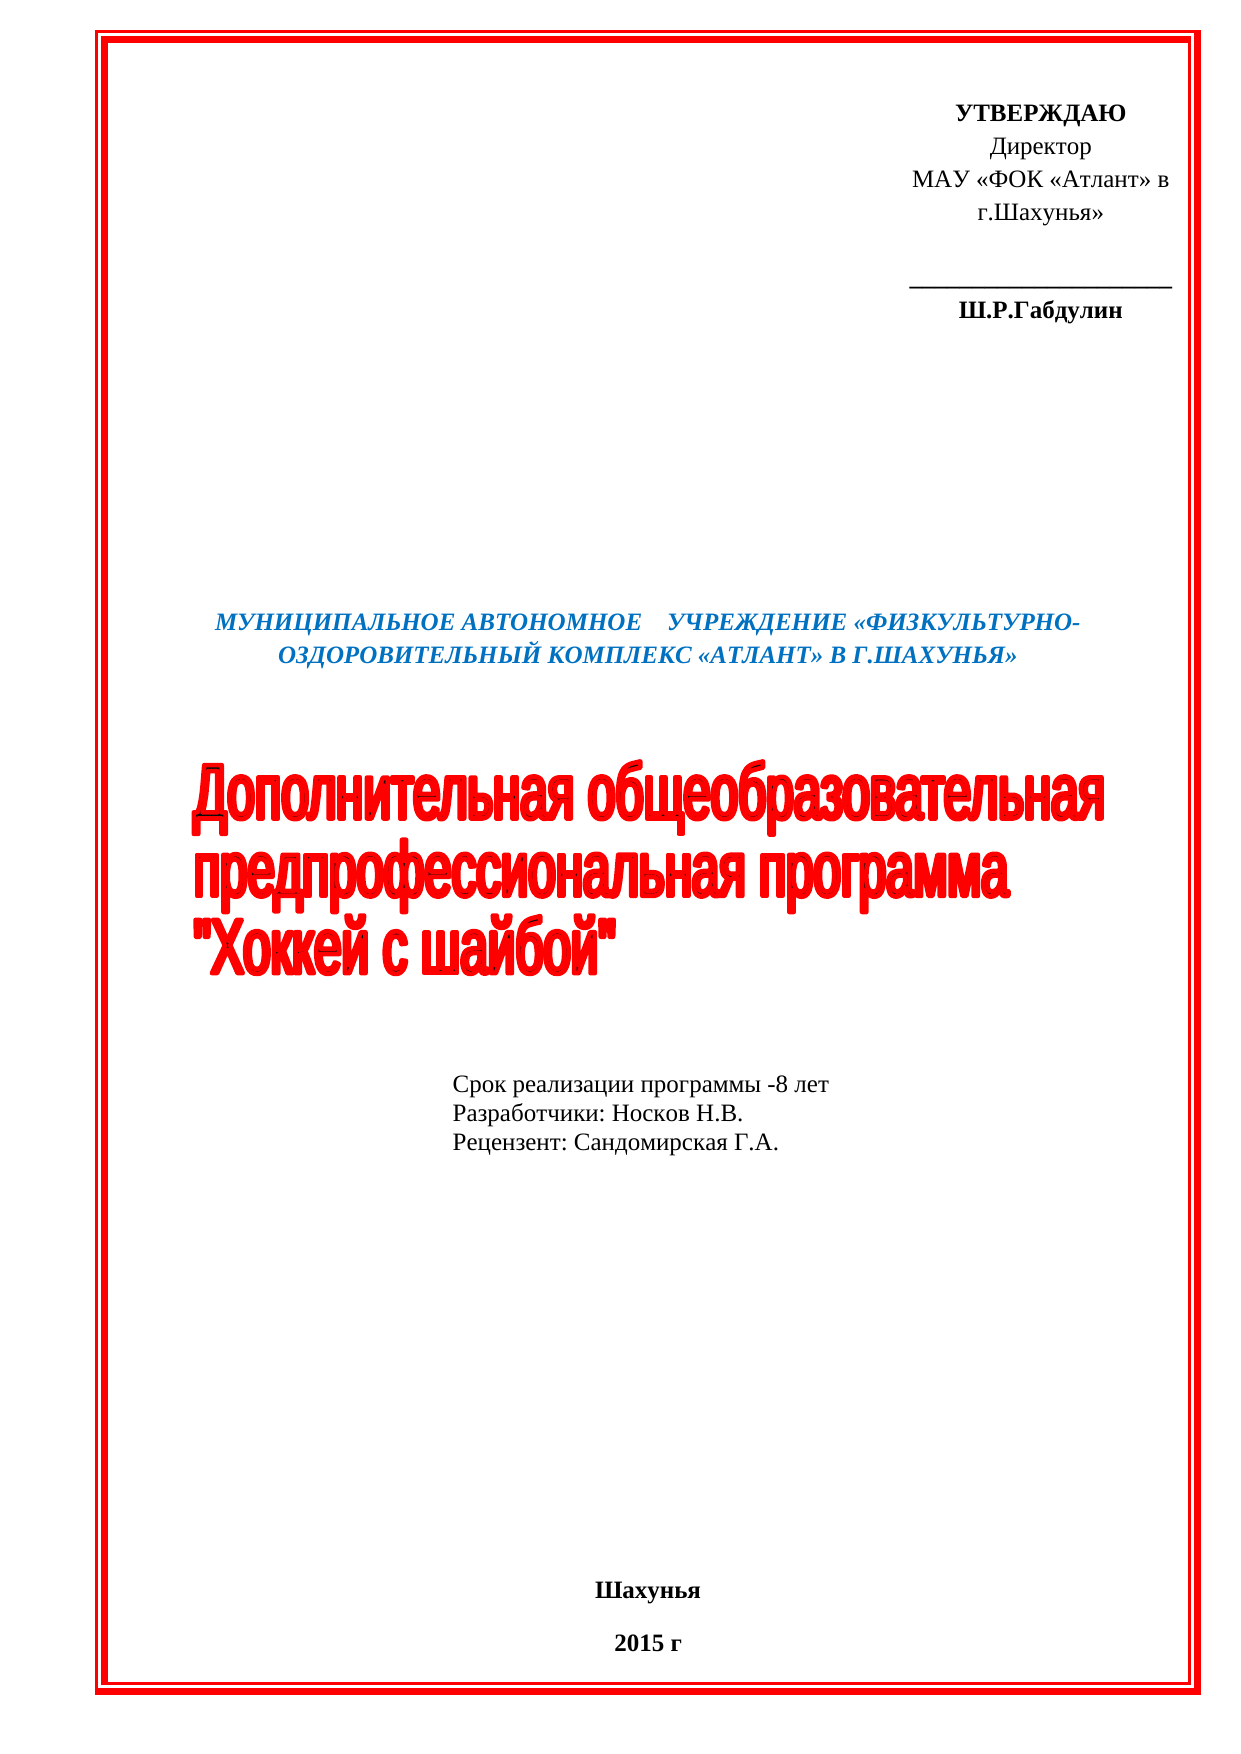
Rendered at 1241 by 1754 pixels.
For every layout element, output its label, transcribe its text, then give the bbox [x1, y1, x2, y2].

table_header МУНИЦИПАЛЬНОЕ АВТОНОМНОЕ УЧРЕЖДЕНИЕ «ФИЗКУЛЬТУРНО-ОЗДОРОВИТЕЛЬНЫЙ КОМПЛЕКС «АТЛАНТ» В Г.ШАХУНЬЯ» Шахунья 2015 г [101, 33, 1194, 1682]
